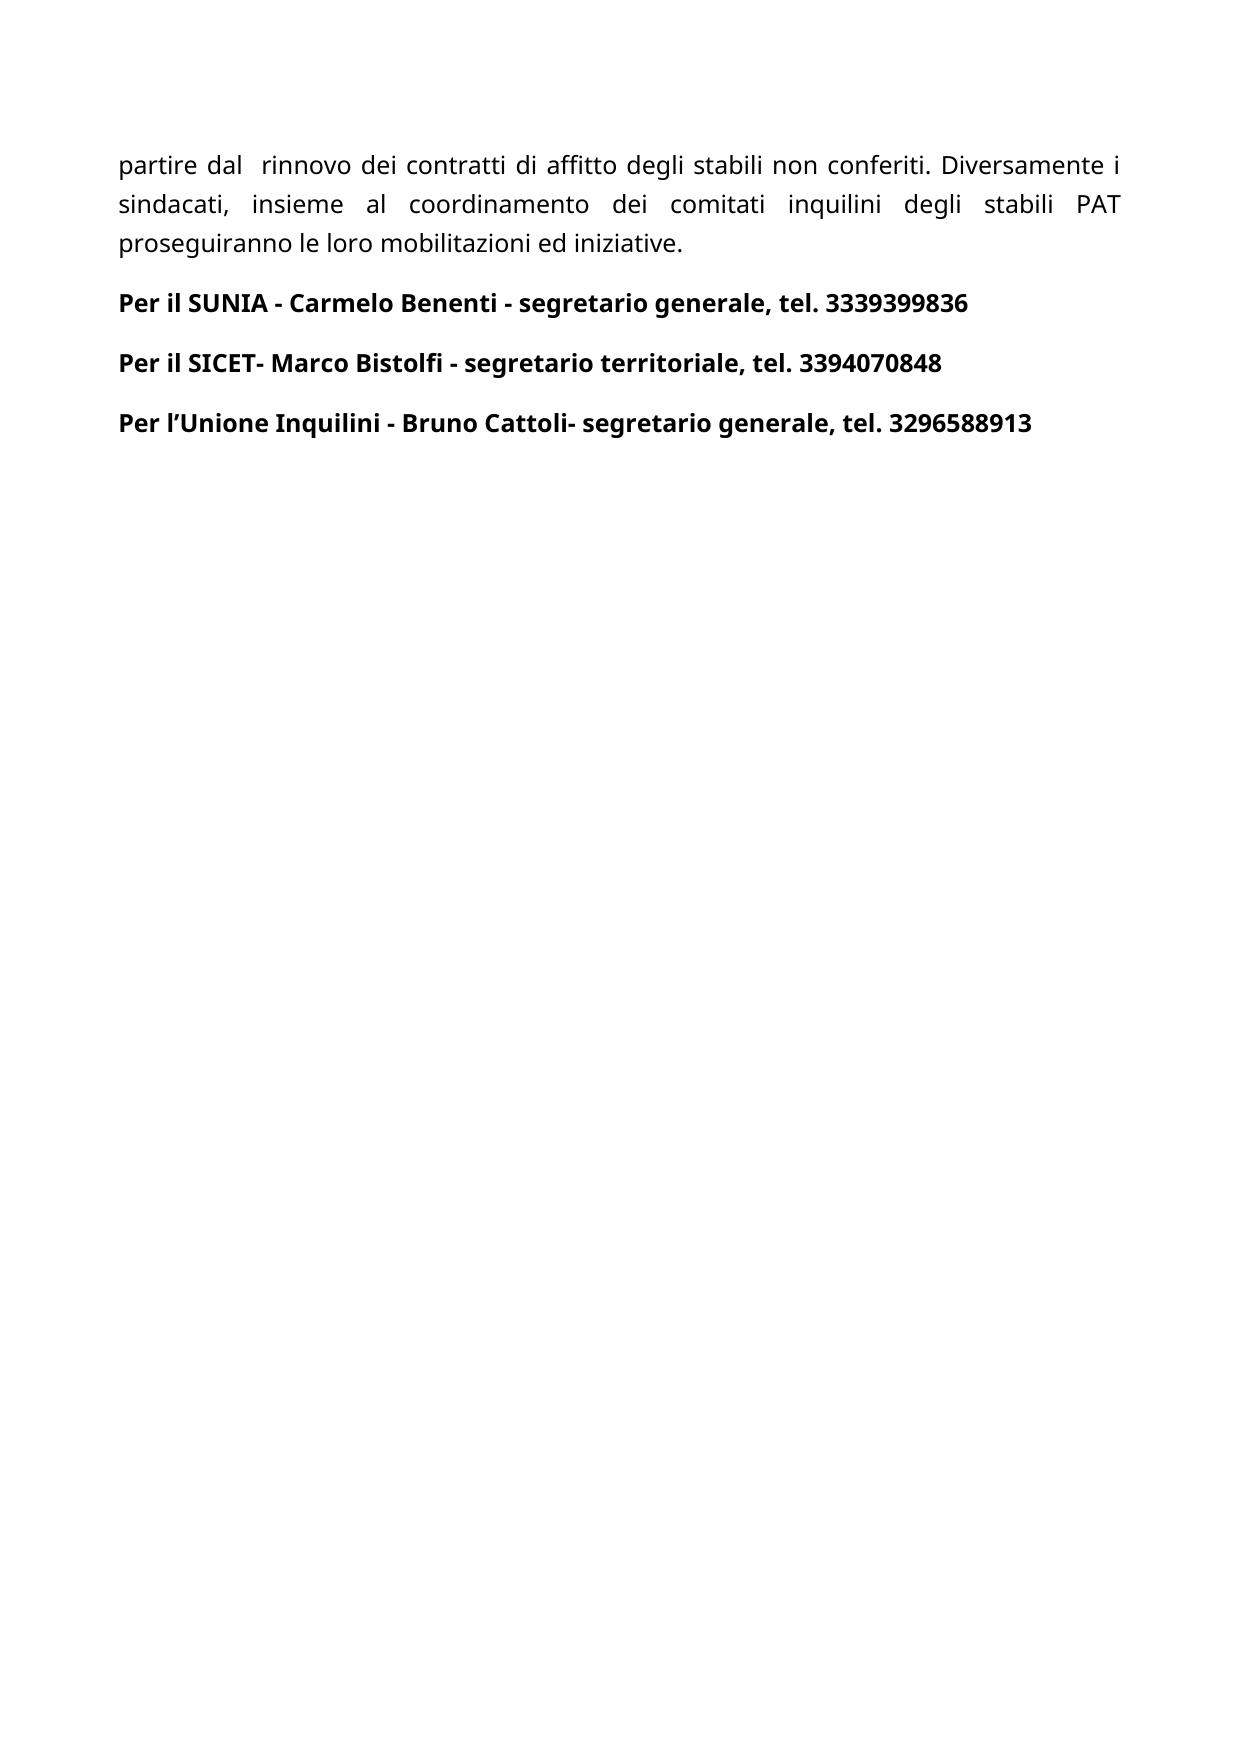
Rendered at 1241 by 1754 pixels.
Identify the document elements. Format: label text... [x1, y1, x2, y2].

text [118, 148, 1122, 260]
text Per il SUNIA - Carmelo Benenti - segretario generale, tel. 3339399836 [118, 286, 1122, 320]
text Per l’Unione Inquilini - Bruno Cattoli- segretario generale, tel. 3296588913 [118, 406, 1122, 440]
text Per il SICET- Marco Bistolfi - segretario territoriale, tel. 3394070848 [118, 346, 1122, 380]
